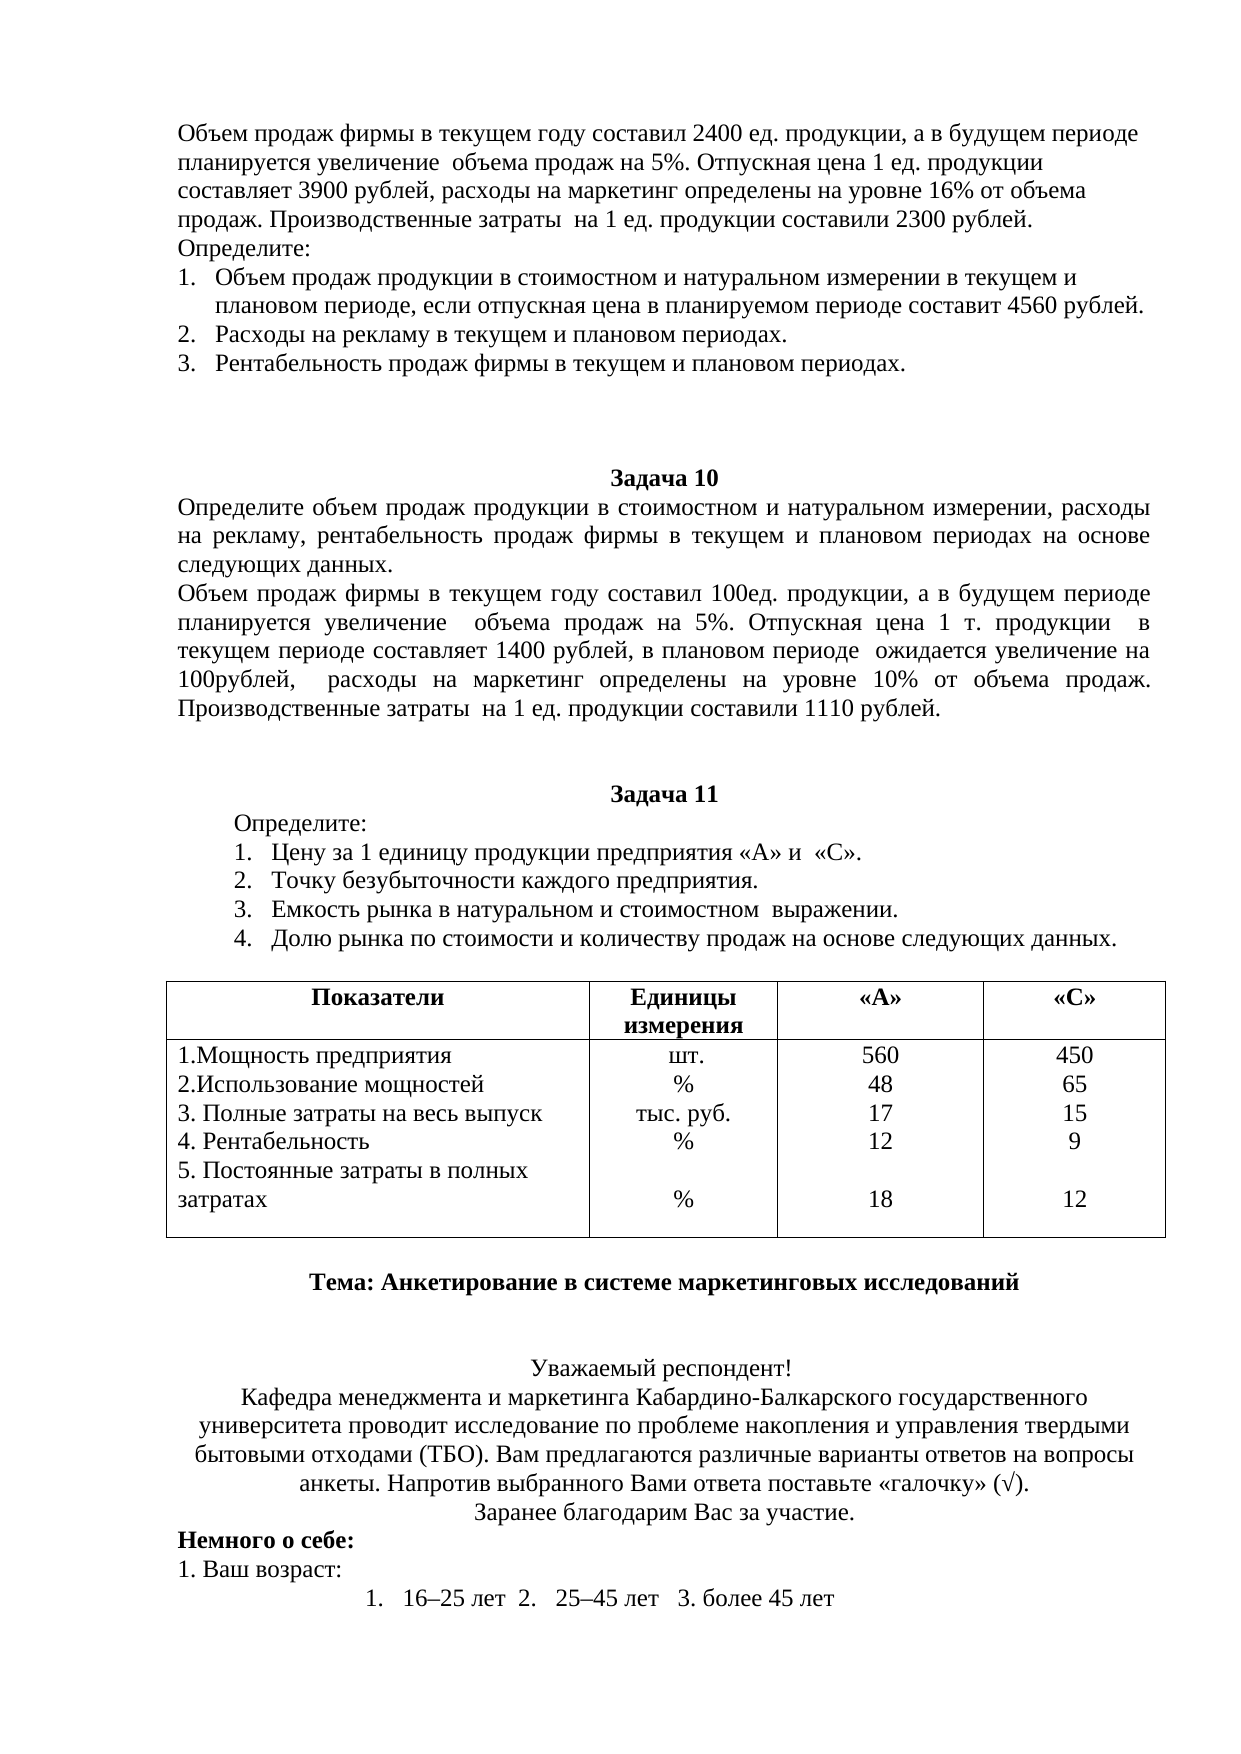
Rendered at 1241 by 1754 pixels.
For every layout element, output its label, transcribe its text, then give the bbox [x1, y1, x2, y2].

text Уважаемый респондент! Кафедра менеджмента и маркетинга Кабардино-Балкарского государственного университета проводит исследование по проблеме накопления и управления твердыми бытовыми отходами (ТБО). Вам предлагаются различные варианты ответов на вопросы анкеты. Напротив выбранного Вами ответа поставьте «галочку» (√). [177, 1353, 1152, 1497]
table_header «А» [778, 982, 983, 1039]
text Немного о себе: [177, 1525, 1152, 1554]
text Определите объем продаж продукции в стоимостном и натуральном измерении, расходы на рекламу, рентабельность продаж фирмы в текущем и плановом периодах на основе следующих данных. [177, 492, 1152, 578]
text Объем продаж фирмы в текущем году составил 2400 ед. продукции, а в будущем периоде планируется увеличение объема продаж на 5%. Отпускная цена 1 ед. продукции составляет 3900 рублей, расходы на маркетинг определены на уровне 16% от объема продаж. Производственные затраты на 1 ед. продукции составили 2300 рублей. [177, 118, 1152, 233]
text 1. Ваш возраст: [177, 1554, 1152, 1583]
text Определите: [177, 233, 1152, 262]
list Цену за 1 единицу продукции предприятия «А» и «С». [233, 837, 1152, 866]
list Емкость рынка в натуральном и стоимостном выражении. [233, 894, 1152, 923]
table_header Единицы измерения [590, 982, 777, 1039]
list Точку безубыточности каждого предприятия. [233, 866, 1152, 894]
table_header «С» [984, 982, 1165, 1039]
table_cell шт. % тыс. руб. % % [590, 1040, 777, 1237]
text Объем продаж фирмы в текущем году составил 100ед. продукции, а в будущем периоде планируется увеличение объема продаж на 5%. Отпускная цена 1 т. продукции в текущем периоде составляет 1400 рублей, в плановом периоде ожидается увеличение на 100рублей, расходы на маркетинг определены на уровне 10% от объема продаж. Производственные затраты на 1 ед. продукции составили 1110 рублей. [177, 578, 1152, 722]
text Заранее благодарим Вас за участие. [177, 1497, 1152, 1525]
text Тема: Анкетирование в системе маркетинговых исследований [177, 1267, 1152, 1295]
text Задача 10 [177, 463, 1152, 492]
list Объем продаж продукции в стоимостном и натуральном измерении в текущем и плановом периоде, если отпускная цена в планируемом периоде составит 4560 рублей. [177, 262, 1152, 319]
table_header Показатели [167, 982, 589, 1039]
list Долю рынка по стоимости и количеству продаж на основе следующих данных. [233, 923, 1152, 952]
list Рентабельность продаж фирмы в текущем и плановом периодах. [177, 348, 1152, 377]
table_cell 1.Мощность предприятия 2.Использование мощностей 3. Полные затраты на весь выпуск 4. Рентабельность 5. Постоянные затраты в полных затратах [167, 1040, 589, 1237]
table_cell 560 48 17 12 18 [778, 1040, 983, 1237]
text Задача 11 [177, 779, 1152, 808]
list 16–25 лет 2. 25–45 лет 3. более 45 лет [365, 1583, 1152, 1612]
text Определите: [177, 808, 1152, 837]
list Расходы на рекламу в текущем и плановом периодах. [177, 319, 1152, 348]
table_cell 450 65 15 9 12 [984, 1040, 1165, 1237]
